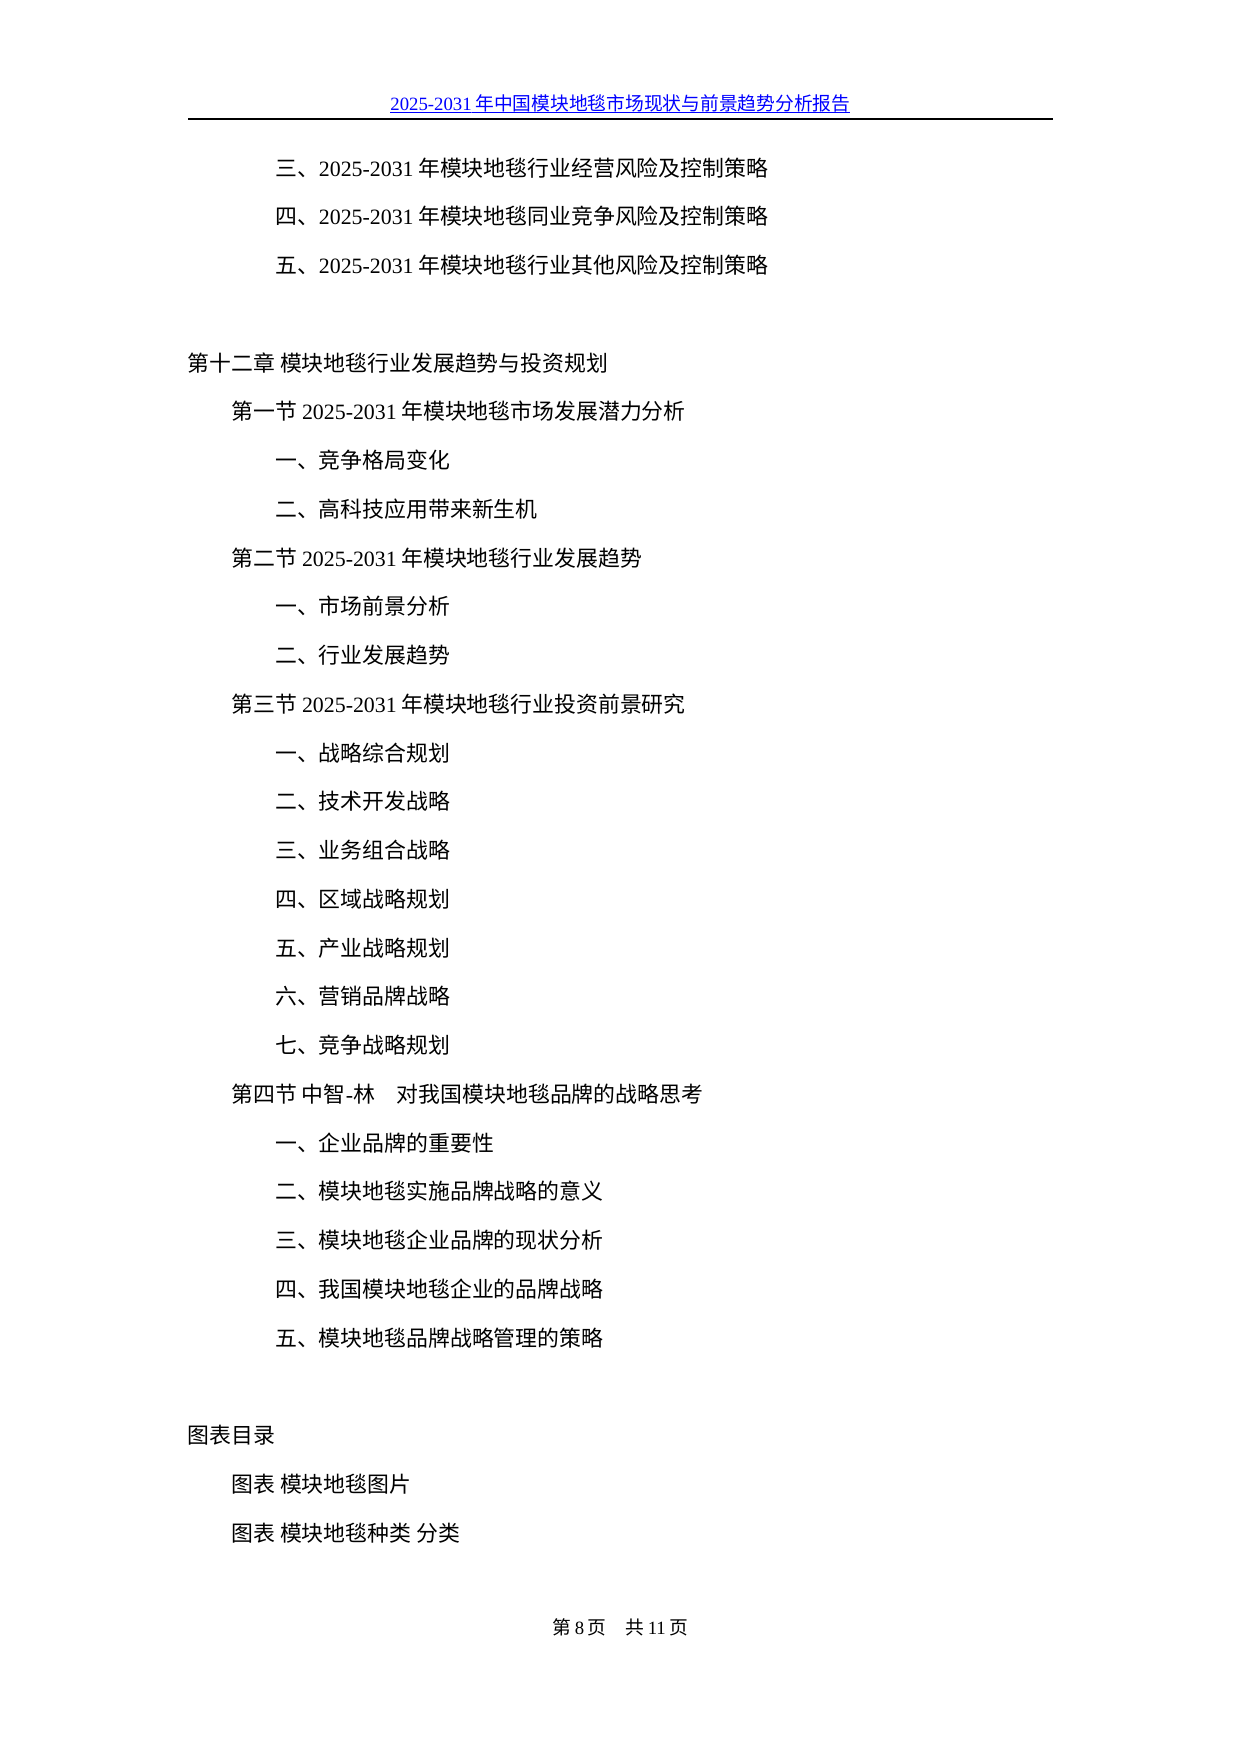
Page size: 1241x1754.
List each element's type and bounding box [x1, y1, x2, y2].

text [187, 150, 1053, 1548]
